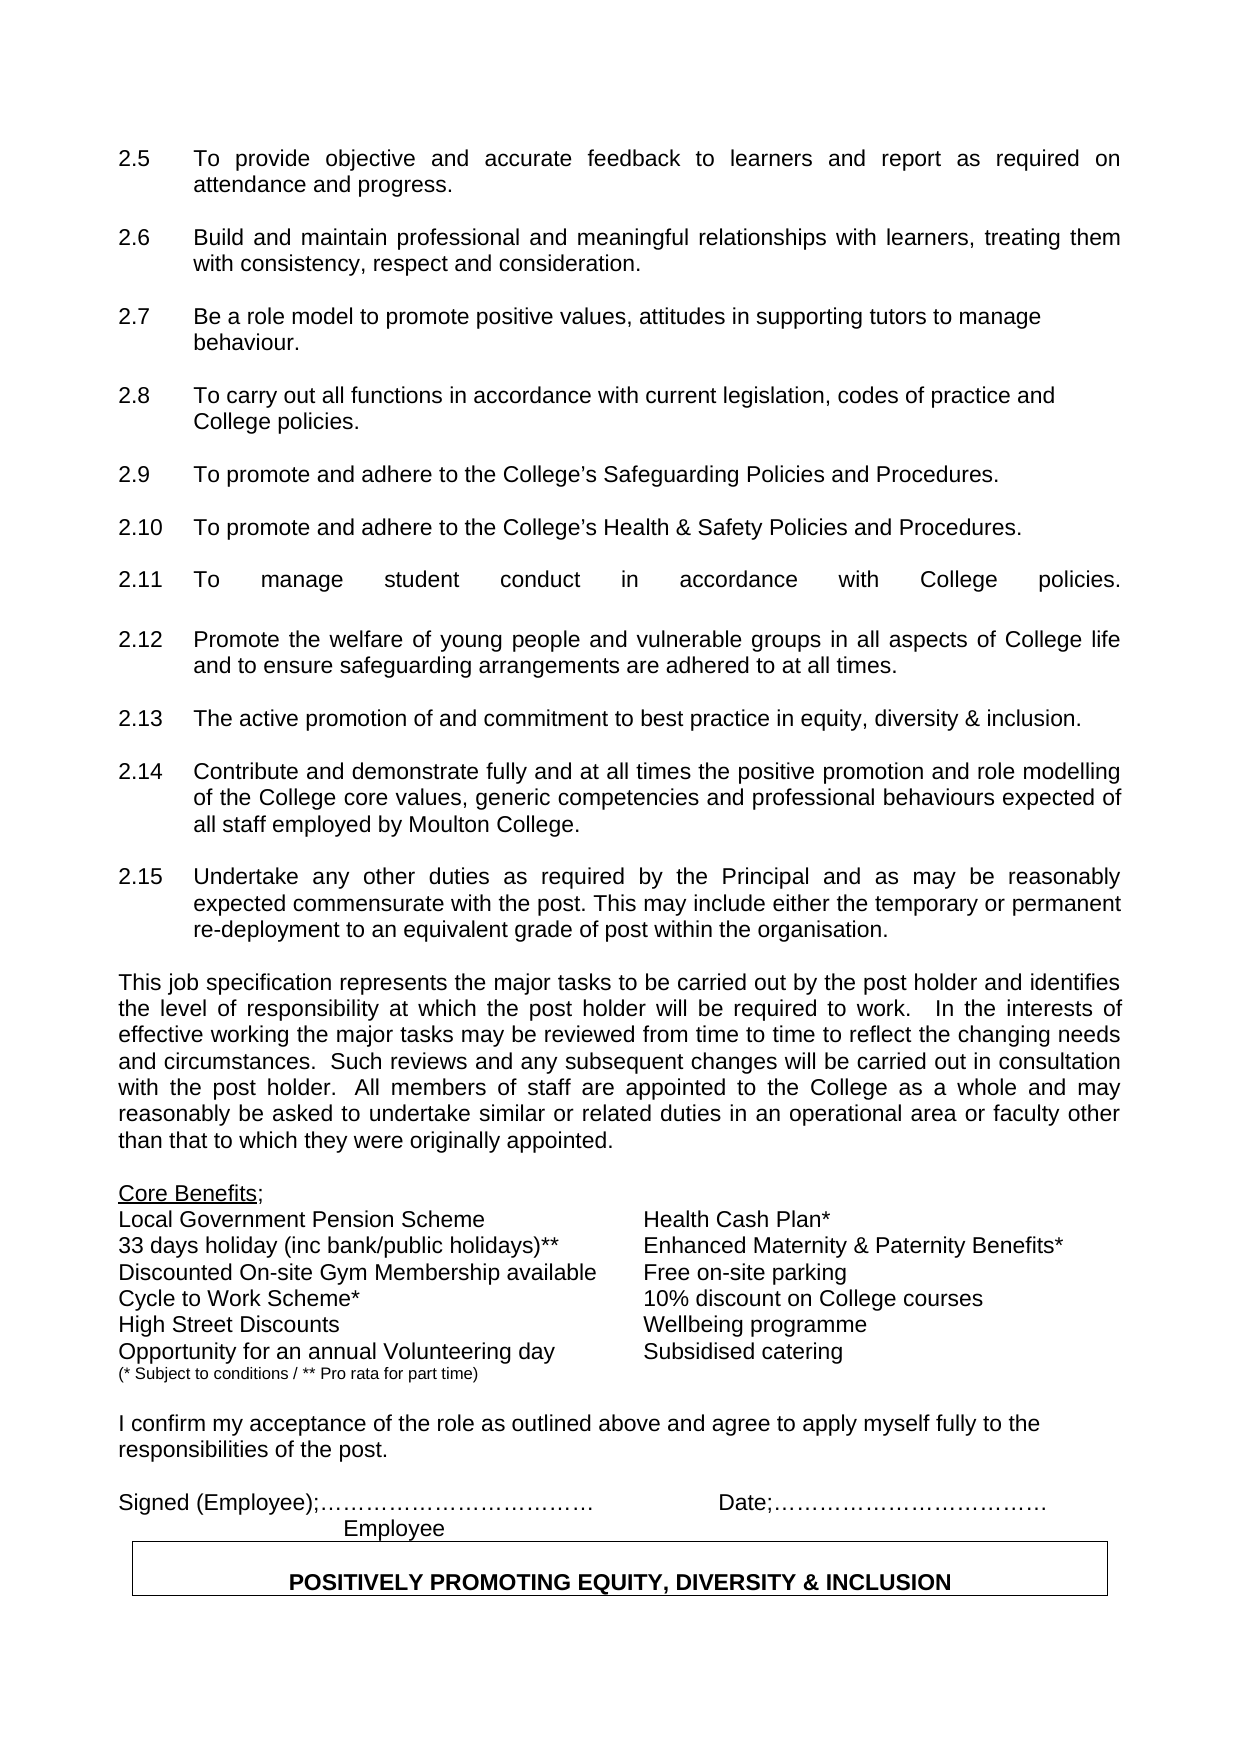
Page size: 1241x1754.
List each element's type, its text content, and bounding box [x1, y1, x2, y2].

text I confirm my acceptance of the role as outlined above and agree to apply myself fully to the responsibilities of the post. [118, 1409, 1122, 1462]
text Discounted On-site Gym Membership available Free on-site parking [118, 1258, 1122, 1285]
text (* Subject to conditions / ** Pro rata for part time) [118, 1364, 1122, 1383]
text Signed (Employee);……………………………… Date;……………………………… [118, 1488, 1122, 1515]
text This job specification represents the major tasks to be carried out by the post holder and identifies the level of responsibility at which the post holder will be required to work. In the interests of effective working the major tasks may be reviewed from time to time to reflect the changing needs and circumstances. Such reviews and any subsequent changes will be carried out in consultation with the post holder. All members of staff are appointed to the College as a whole and may reasonably be asked to undertake similar or related duties in an operational area or faculty other than that to which they were originally appointed. [118, 969, 1122, 1153]
list To provide objective and accurate feedback to learners and report as required on attendance and progress. [118, 144, 1122, 197]
list Be a role model to promote positive values, attitudes in supporting tutors to manage behaviour. [118, 303, 1122, 355]
list To carry out all functions in accordance with current legislation, codes of practice and College policies. [118, 382, 1122, 434]
text Employee [118, 1515, 1122, 1541]
list To promote and adhere to the College’s Safeguarding Policies and Procedures. [118, 461, 1122, 487]
text 33 days holiday (inc bank/public holidays)** Enhanced Maternity & Paternity Benefits* [118, 1232, 1122, 1258]
text High Street Discounts Wellbeing programme [118, 1311, 1122, 1338]
text Local Government Pension Scheme Health Cash Plan* [118, 1206, 1122, 1232]
list The active promotion of and commitment to best practice in equity, diversity & inclusion. [118, 705, 1122, 731]
list Promote the welfare of young people and vulnerable groups in all aspects of College life and to ensure safeguarding arrangements are adhered to at all times. [118, 626, 1122, 679]
list Build and maintain professional and meaningful relationships with learners, treating them with consistency, respect and consideration. [118, 223, 1122, 276]
list Contribute and demonstrate fully and at all times the positive promotion and role modelling of the College core values, generic competencies and professional behaviours expected of all staff employed by Moulton College. [118, 758, 1122, 837]
text Core Benefits; [118, 1179, 1122, 1206]
table_header POSITIVELY PROMOTING EQUITY, DIVERSITY & INCLUSION [133, 1542, 1107, 1595]
list To manage student conduct in accordance with College policies. [118, 566, 1122, 626]
list To promote and adhere to the College’s Health & Safety Policies and Procedures. [118, 513, 1122, 540]
text Cycle to Work Scheme* 10% discount on College courses [118, 1285, 1122, 1311]
text Opportunity for an annual Volunteering day Subsidised catering [118, 1338, 1122, 1364]
list Undertake any other duties as required by the Principal and as may be reasonably expected commensurate with the post. This may include either the temporary or permanent re-deployment to an equivalent grade of post within the organisation. [118, 863, 1122, 942]
